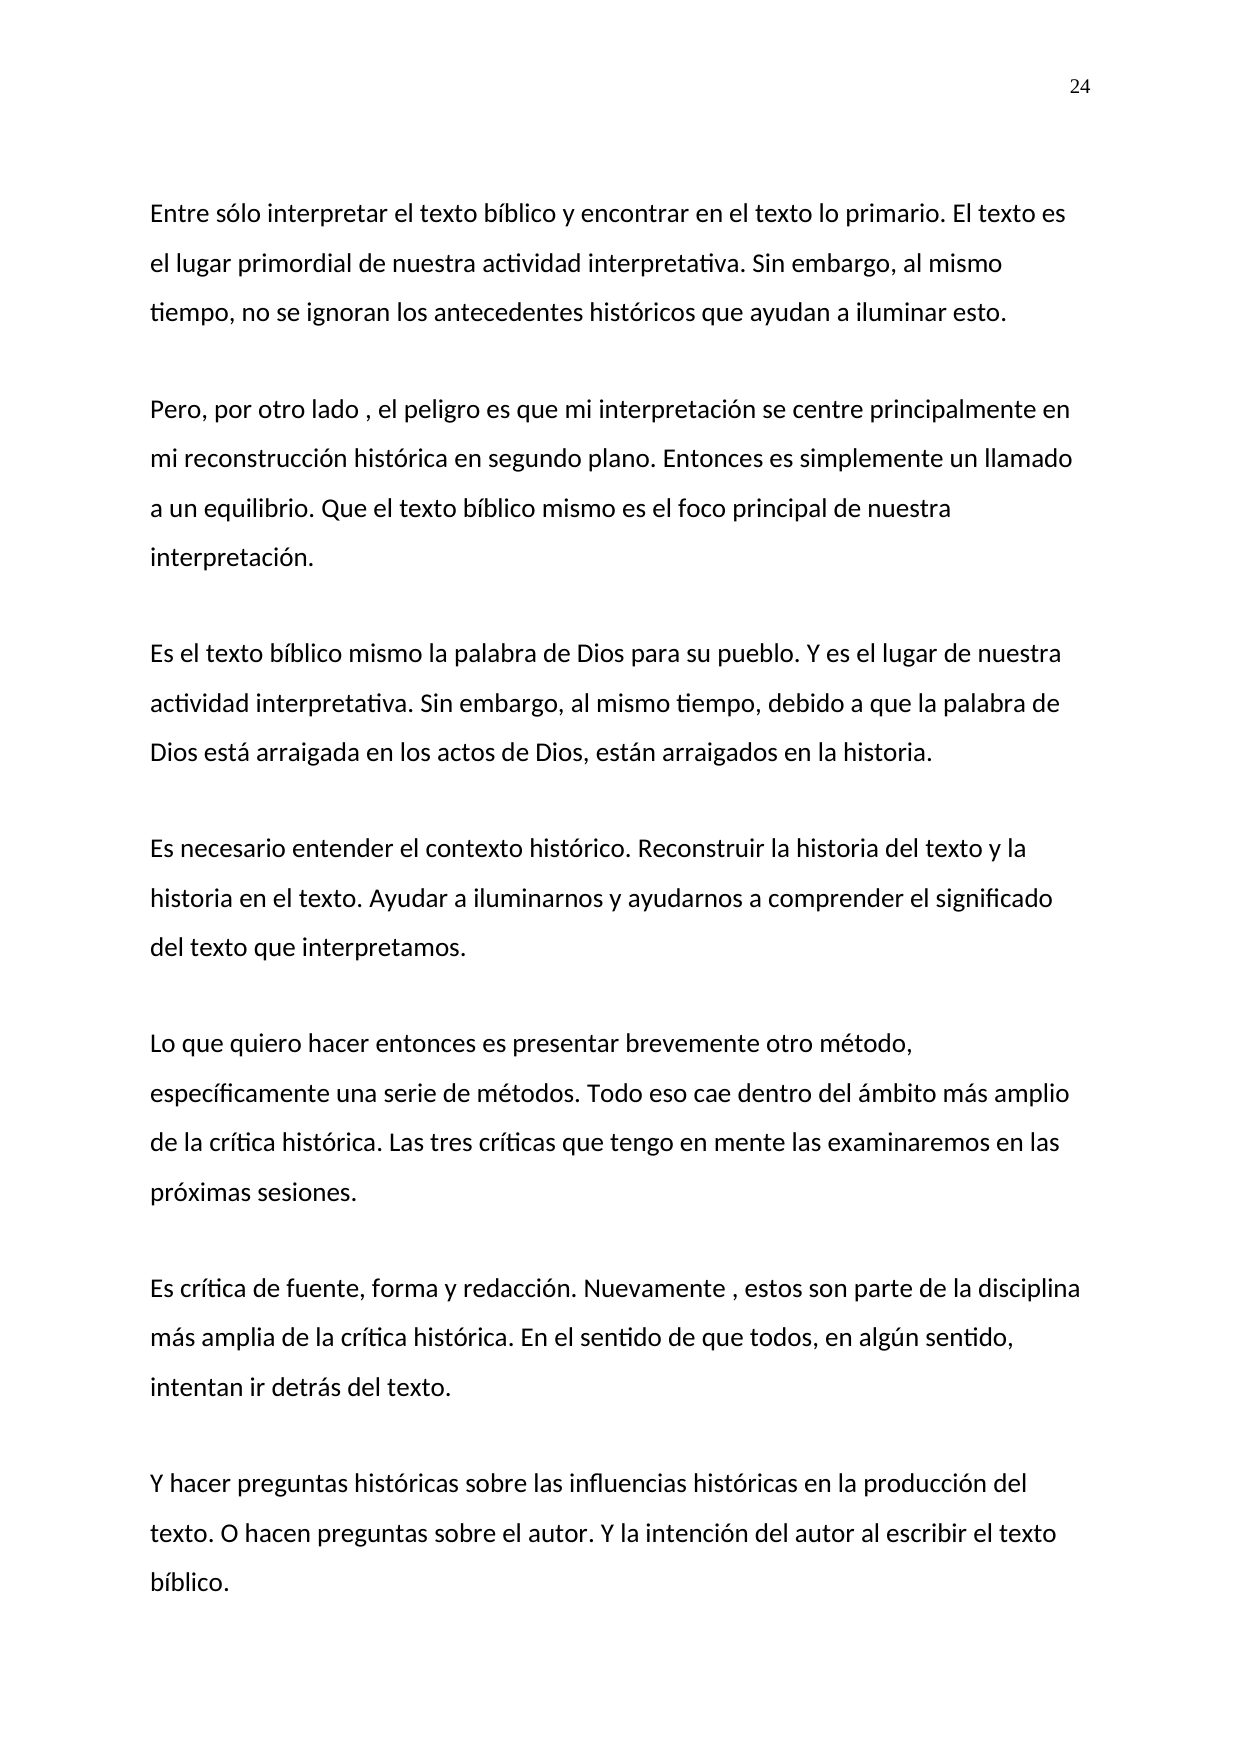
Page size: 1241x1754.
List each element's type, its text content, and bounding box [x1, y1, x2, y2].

text Entre sólo interpretar el texto bíblico y encontrar en el texto lo primario. El texto es el lugar primordial de nuestra actividad interpretativa. Sin embargo, al mismo tiempo, no se ignoran los antecedentes históricos que ayudan a iluminar esto. [150, 197, 1090, 329]
text Es el texto bíblico mismo la palabra de Dios para su pueblo. Y es el lugar de nuestra actividad interpretativa. Sin embargo, al mismo tiempo, debido a que la palabra de Dios está arraigada en los actos de Dios, están arraigados en la historia. [150, 636, 1090, 768]
text Lo que quiero hacer entonces es presentar brevemente otro método, específicamente una serie de métodos. Todo eso cae dentro del ámbito más amplio de la crítica histórica. Las tres críticas que tengo en mente las examinaremos en las próximas sesiones. [150, 1027, 1090, 1208]
text Y hacer preguntas históricas sobre las influencias históricas en la producción del texto. O hacen preguntas sobre el autor. Y la intención del autor al escribir el texto bíblico. [150, 1466, 1090, 1598]
text Es necesario entender el contexto histórico. Reconstruir la historia del texto y la historia en el texto. Ayudar a iluminarnos y ayudarnos a comprender el significado del texto que interpretamos. [150, 831, 1090, 963]
text Pero, por otro lado , el peligro es que mi interpretación se centre principalmente en mi reconstrucción histórica en segundo plano. Entonces es simplemente un llamado a un equilibrio. Que el texto bíblico mismo es el foco principal de nuestra interpretación. [150, 392, 1090, 573]
text Es crítica de fuente, forma y redacción. Nuevamente , estos son parte de la disciplina más amplia de la crítica histórica. En el sentido de que todos, en algún sentido, intentan ir detrás del texto. [150, 1271, 1090, 1403]
